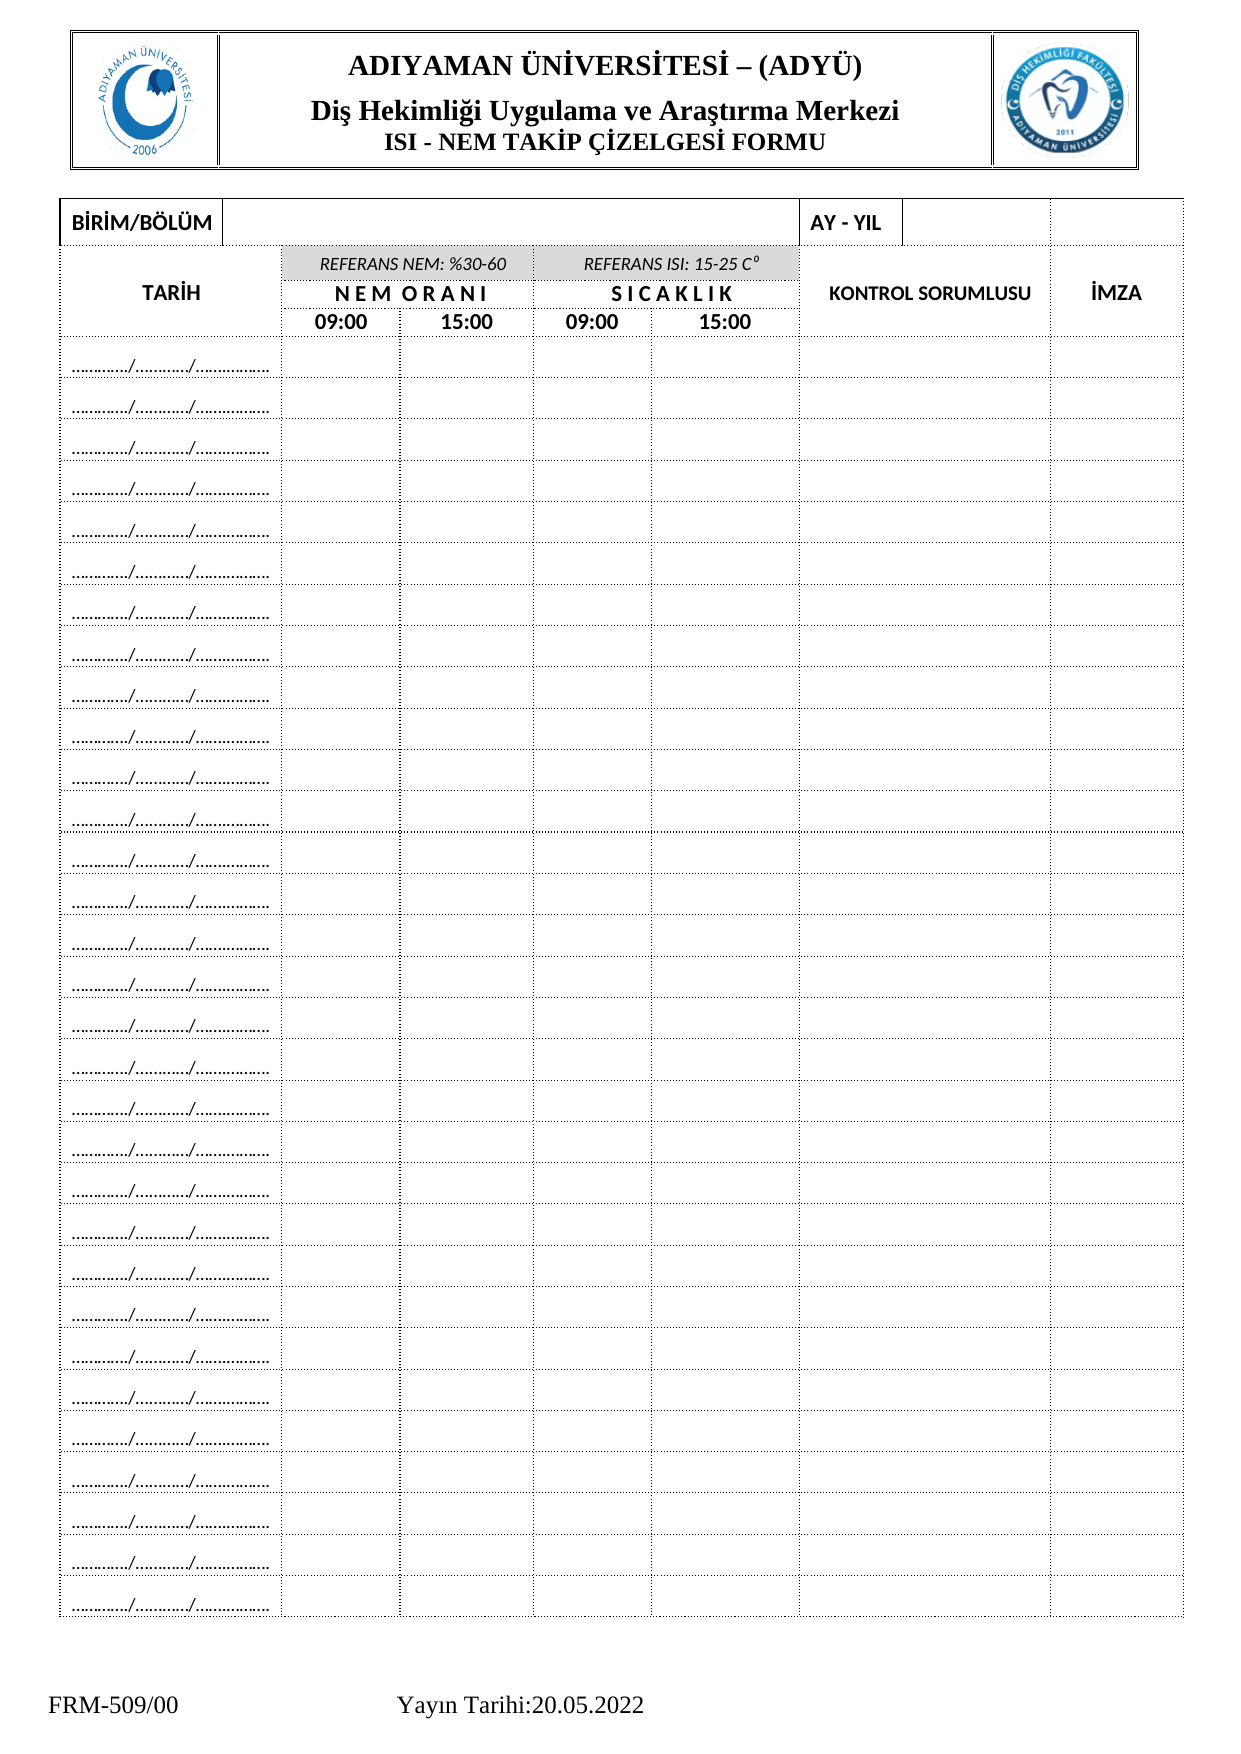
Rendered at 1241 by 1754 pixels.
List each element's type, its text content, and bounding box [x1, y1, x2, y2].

table_cell [1050, 1162, 1183, 1203]
table_cell [1050, 956, 1183, 997]
table_cell [282, 1286, 400, 1327]
table_cell [651, 377, 799, 418]
table_cell 09:00 [282, 308, 400, 336]
table_cell [400, 1534, 533, 1575]
table_cell [651, 956, 799, 997]
table_cell KONTROL SORUMLUSU [799, 245, 1050, 336]
table_cell [799, 625, 1050, 666]
table_cell [533, 956, 651, 997]
table_cell [400, 1038, 533, 1079]
table_cell …………./…...……/…….………. [60, 1286, 282, 1327]
table_cell [533, 790, 651, 831]
table_cell [651, 1575, 799, 1616]
table_cell [282, 790, 400, 831]
table_cell [799, 1451, 1050, 1492]
table_cell [1050, 1410, 1183, 1451]
table_cell [400, 790, 533, 831]
table_cell …………./…...……/…….………. [60, 666, 282, 707]
table_cell [1050, 997, 1183, 1038]
table_cell [1050, 418, 1183, 460]
table_header [223, 199, 799, 245]
table_cell REFERANS ISI: 15-25 C⁰ [533, 245, 799, 280]
table_cell …………./…...……/…….………. [60, 1534, 282, 1575]
table_cell [799, 584, 1050, 625]
table_cell [1050, 542, 1183, 584]
table_cell [651, 584, 799, 625]
table_cell [400, 666, 533, 707]
table_cell [400, 1369, 533, 1409]
table_cell [1050, 749, 1183, 790]
table_cell [533, 1038, 651, 1079]
table_cell [282, 501, 400, 542]
table_cell …………./…...……/…….………. [60, 584, 282, 625]
table_cell [533, 1286, 651, 1327]
table_cell İMZA [1050, 245, 1183, 336]
table_cell …………./…...……/…….………. [60, 1038, 282, 1079]
table_cell [533, 1121, 651, 1162]
picture [999, 41, 1131, 159]
table_cell …………./…...……/…….………. [60, 873, 282, 914]
table_cell [799, 1327, 1050, 1368]
table_cell 15:00 [400, 308, 533, 336]
table_cell [799, 542, 1050, 584]
table_cell [400, 708, 533, 749]
table_cell [282, 914, 400, 956]
table_cell [282, 1492, 400, 1534]
table_cell [282, 666, 400, 707]
table_cell [1050, 873, 1183, 914]
table_cell [651, 1080, 799, 1121]
table_cell …………./…...……/…….………. [60, 1162, 282, 1203]
table_cell [651, 418, 799, 460]
table_cell [533, 1575, 651, 1616]
table_cell [651, 1534, 799, 1575]
table_cell [1050, 1327, 1183, 1368]
table_cell [400, 418, 533, 460]
table_cell …………./…...……/…….………. [60, 625, 282, 666]
table_cell [651, 790, 799, 831]
table_cell [651, 873, 799, 914]
table_cell [799, 377, 1050, 418]
table_cell [651, 831, 799, 873]
table_cell [799, 666, 1050, 707]
table_cell [651, 749, 799, 790]
table_cell [533, 625, 651, 666]
table_cell [651, 460, 799, 501]
table_cell REFERANS NEM: %30-60 [282, 245, 533, 280]
table_cell [400, 1080, 533, 1121]
table_cell …………./…...……/…….………. [60, 749, 282, 790]
table_cell [651, 1451, 799, 1492]
table_cell [651, 1038, 799, 1079]
table_header AY - YIL [800, 199, 902, 245]
table_cell [799, 956, 1050, 997]
table_cell [799, 749, 1050, 790]
table_cell [400, 956, 533, 997]
table_cell [400, 501, 533, 542]
table_cell …………./…...……/…….………. [60, 501, 282, 542]
table_cell [533, 1080, 651, 1121]
table_cell 09:00 [533, 308, 651, 336]
table_cell [1050, 625, 1183, 666]
table_cell [400, 377, 533, 418]
table_cell [799, 873, 1050, 914]
table_cell [1050, 1245, 1183, 1286]
table_cell [1050, 584, 1183, 625]
table_cell [651, 914, 799, 956]
table_cell [282, 460, 400, 501]
table_cell [1050, 460, 1183, 501]
table_cell [533, 1410, 651, 1451]
table_cell [1050, 1286, 1183, 1327]
table_cell …………./…...……/…….………. [60, 1369, 282, 1409]
table_cell [282, 708, 400, 749]
table_cell [282, 1410, 400, 1451]
table_cell [282, 1451, 400, 1492]
table_cell [1050, 1575, 1183, 1616]
table_cell [1050, 666, 1183, 707]
table_cell [533, 418, 651, 460]
table_cell …………./…...……/…….………. [60, 1492, 282, 1534]
table_cell [651, 542, 799, 584]
table_cell [400, 1245, 533, 1286]
table_cell …………./…...……/…….………. [60, 418, 282, 460]
table_cell [282, 749, 400, 790]
table_cell [282, 873, 400, 914]
table_cell …………./…...……/…….………. [60, 1451, 282, 1492]
table_cell [651, 501, 799, 542]
table_cell [533, 336, 651, 377]
table_cell [651, 1245, 799, 1286]
table_cell 15:00 [651, 308, 799, 336]
table_cell N E M O R A N I [282, 280, 533, 308]
table_cell …………./…...……/…….………. [60, 1245, 282, 1286]
table_cell [533, 1245, 651, 1286]
table_cell [400, 1286, 533, 1327]
table_cell [1050, 790, 1183, 831]
table_cell …………./…...……/…….………. [60, 956, 282, 997]
table_cell [1050, 914, 1183, 956]
table_cell [1050, 1038, 1183, 1079]
table_cell [533, 1534, 651, 1575]
table_cell …………./…...……/…….………. [60, 708, 282, 749]
table_cell [1050, 501, 1183, 542]
table_cell [400, 336, 533, 377]
table_cell [282, 542, 400, 584]
table_cell [651, 1203, 799, 1244]
table_cell …………./…...……/…….………. [60, 914, 282, 956]
table_cell [533, 377, 651, 418]
table_cell …………./…...……/…….………. [60, 542, 282, 584]
table_cell [799, 1162, 1050, 1203]
table_cell S I C A K L I K [533, 280, 799, 308]
table_cell [282, 625, 400, 666]
table_cell [400, 914, 533, 956]
table_cell [400, 1162, 533, 1203]
picture [87, 32, 203, 167]
table_cell [651, 1492, 799, 1534]
table_cell [651, 1121, 799, 1162]
table_cell [400, 749, 533, 790]
table_cell [799, 1410, 1050, 1451]
table_cell [533, 914, 651, 956]
table_cell [282, 1038, 400, 1079]
table_cell [651, 1286, 799, 1327]
table_cell [533, 1492, 651, 1534]
table_cell [799, 1121, 1050, 1162]
table_cell [282, 1327, 400, 1368]
table_cell …………./…...……/…….………. [60, 460, 282, 501]
table_cell [533, 542, 651, 584]
table_cell [799, 1492, 1050, 1534]
table_cell [400, 1203, 533, 1244]
table_cell [400, 997, 533, 1038]
table_cell …………./…...……/…….………. [60, 1121, 282, 1162]
table_cell [1050, 1121, 1183, 1162]
table_cell …………./…...……/…….………. [60, 1203, 282, 1244]
table_cell [400, 1492, 533, 1534]
table_cell [533, 501, 651, 542]
table_cell [533, 1203, 651, 1244]
table_cell [651, 336, 799, 377]
table_cell …………./…...……/…….………. [60, 1080, 282, 1121]
table_cell …………./…...……/…….………. [60, 1410, 282, 1451]
table_cell [651, 1410, 799, 1451]
table_cell [651, 997, 799, 1038]
table_cell [799, 501, 1050, 542]
table_cell [651, 1327, 799, 1368]
table_cell [799, 1203, 1050, 1244]
table_cell [799, 1080, 1050, 1121]
table_cell …………./…...……/…….………. [60, 831, 282, 873]
table_cell [1050, 1080, 1183, 1121]
table_header BİRİM/BÖLÜM [61, 199, 222, 245]
table_cell [400, 873, 533, 914]
table_cell [533, 1369, 651, 1409]
table_cell [799, 997, 1050, 1038]
table_cell [282, 1203, 400, 1244]
table_cell [282, 1369, 400, 1409]
table_cell [651, 708, 799, 749]
table_cell [282, 1080, 400, 1121]
table_cell …………./…...……/…….………. [60, 790, 282, 831]
table_cell [1050, 1492, 1183, 1534]
table_cell [400, 542, 533, 584]
table_cell [799, 831, 1050, 873]
table_cell …………./…...……/…….………. [60, 336, 282, 377]
table_cell [282, 997, 400, 1038]
table_cell [400, 831, 533, 873]
table_cell [533, 460, 651, 501]
table_cell [533, 584, 651, 625]
table_cell [1050, 1369, 1183, 1409]
table_cell [799, 1245, 1050, 1286]
table_cell [799, 1575, 1050, 1616]
table_cell [400, 1410, 533, 1451]
table_cell [1050, 336, 1183, 377]
table_cell [400, 1575, 533, 1616]
table_cell …………./…...……/…….………. [60, 997, 282, 1038]
table_cell …………./…...……/…….………. [60, 377, 282, 418]
table_cell [533, 749, 651, 790]
table_header [903, 199, 1050, 245]
table_cell [282, 336, 400, 377]
table_cell [799, 790, 1050, 831]
table_cell [282, 1534, 400, 1575]
table_cell [799, 914, 1050, 956]
table_cell [533, 831, 651, 873]
table_cell [799, 1369, 1050, 1409]
table_cell [282, 418, 400, 460]
table_cell [799, 1534, 1050, 1575]
table_cell [1050, 831, 1183, 873]
table_cell [799, 336, 1050, 377]
table_cell [400, 1121, 533, 1162]
table_cell [400, 1451, 533, 1492]
table_cell [1050, 1451, 1183, 1492]
table_cell [799, 708, 1050, 749]
table_cell [282, 377, 400, 418]
table_cell [533, 1451, 651, 1492]
table_cell [400, 460, 533, 501]
table_cell [651, 666, 799, 707]
table_cell [651, 625, 799, 666]
table_cell [533, 666, 651, 707]
table_cell [799, 418, 1050, 460]
table_cell [1050, 377, 1183, 418]
table_cell [1050, 1203, 1183, 1244]
table_cell [282, 1121, 400, 1162]
table_cell [799, 1038, 1050, 1079]
table_cell [533, 997, 651, 1038]
table_cell [282, 1245, 400, 1286]
table_cell [533, 708, 651, 749]
table_cell TARİH [60, 245, 282, 336]
table_cell [282, 584, 400, 625]
table_cell [533, 873, 651, 914]
table_cell [282, 956, 400, 997]
table_cell [651, 1369, 799, 1409]
table_cell [533, 1327, 651, 1368]
table_cell [799, 1286, 1050, 1327]
table_cell …………./…...……/…….………. [60, 1575, 282, 1616]
table_cell [533, 1162, 651, 1203]
table_cell [282, 1575, 400, 1616]
table_cell [400, 584, 533, 625]
table_cell [799, 460, 1050, 501]
table_cell …………./…...……/…….………. [60, 1327, 282, 1368]
table_cell [282, 831, 400, 873]
table_cell [651, 1162, 799, 1203]
table_cell [400, 1327, 533, 1368]
table_cell [1050, 708, 1183, 749]
table_cell [1050, 1534, 1183, 1575]
table_cell [282, 1162, 400, 1203]
table_cell [400, 625, 533, 666]
table_header [1050, 199, 1183, 245]
